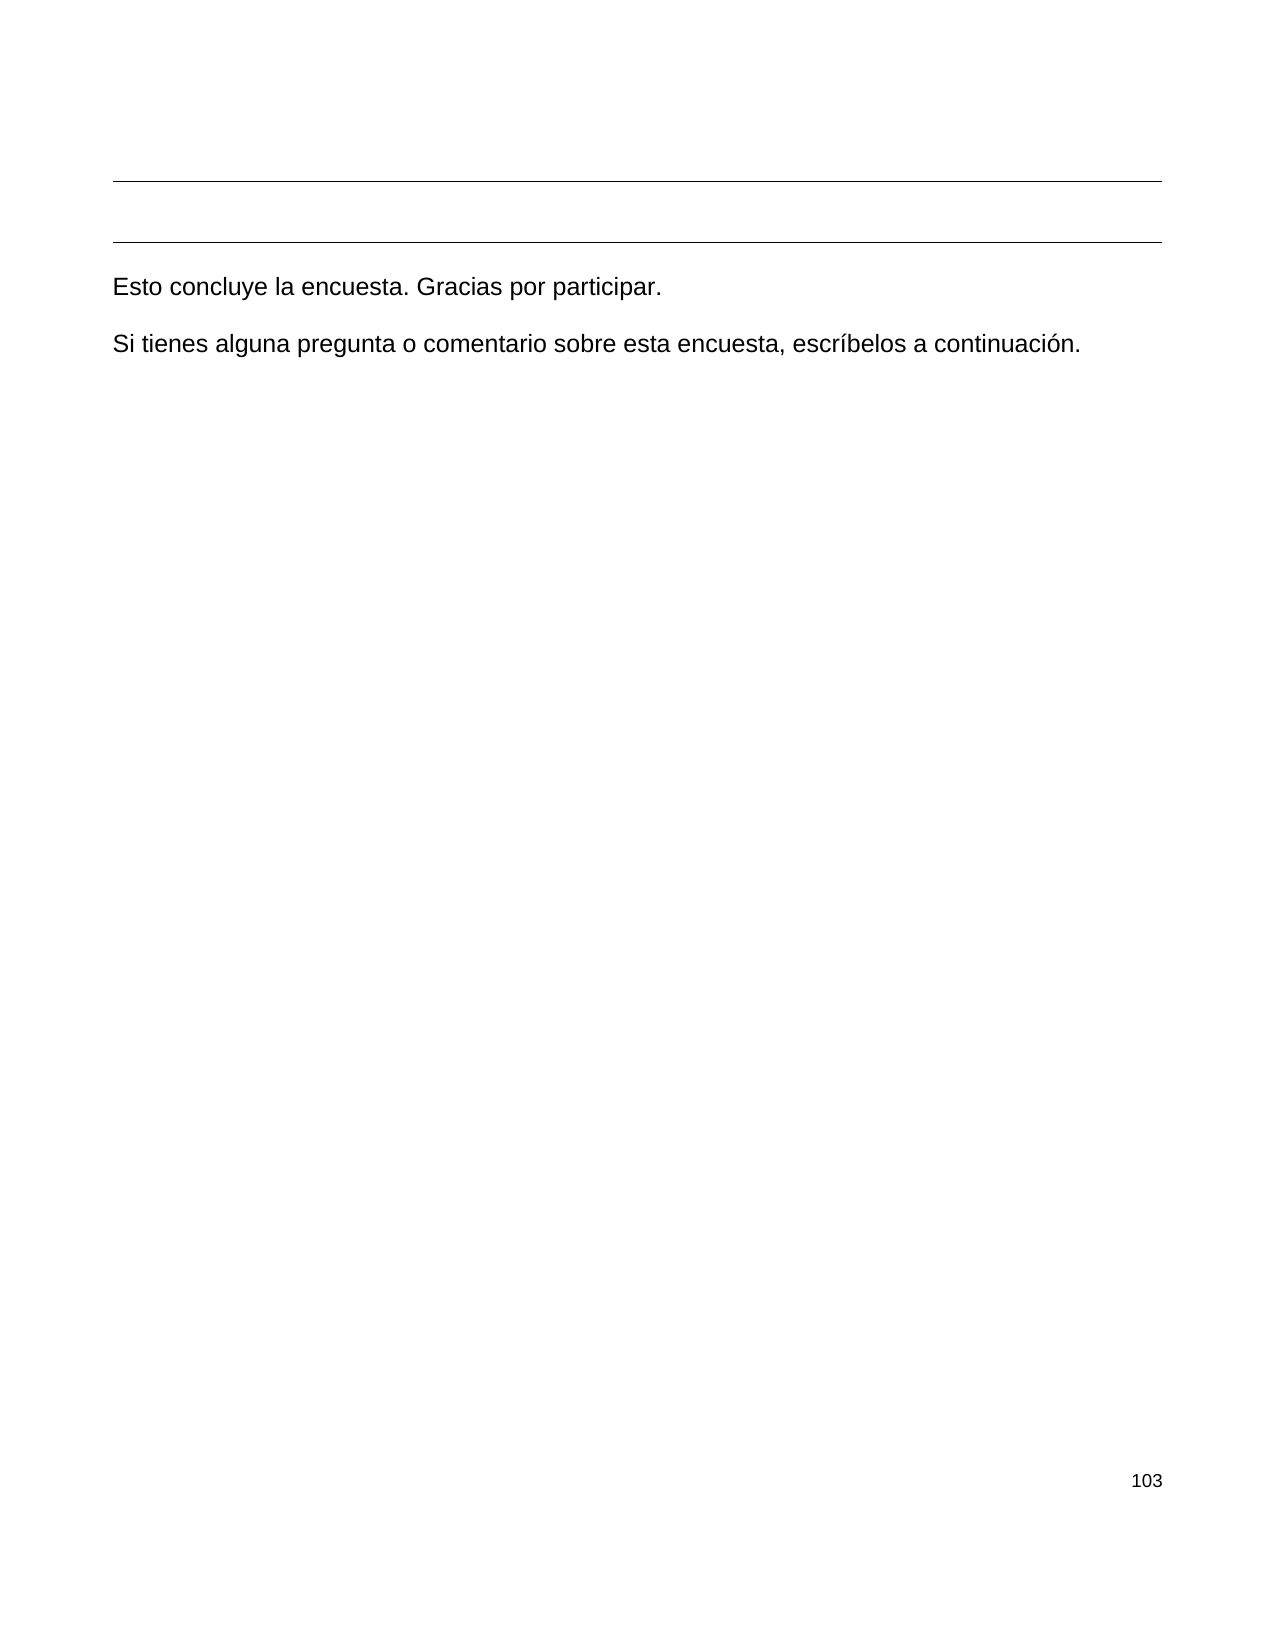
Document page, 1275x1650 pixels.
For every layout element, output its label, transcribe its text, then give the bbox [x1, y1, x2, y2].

text Si tienes alguna pregunta o comentario sobre esta encuesta, escríbelos a continuación. [112, 329, 1162, 358]
text Esto concluye la encuesta. Gracias por participar. [112, 272, 1162, 301]
